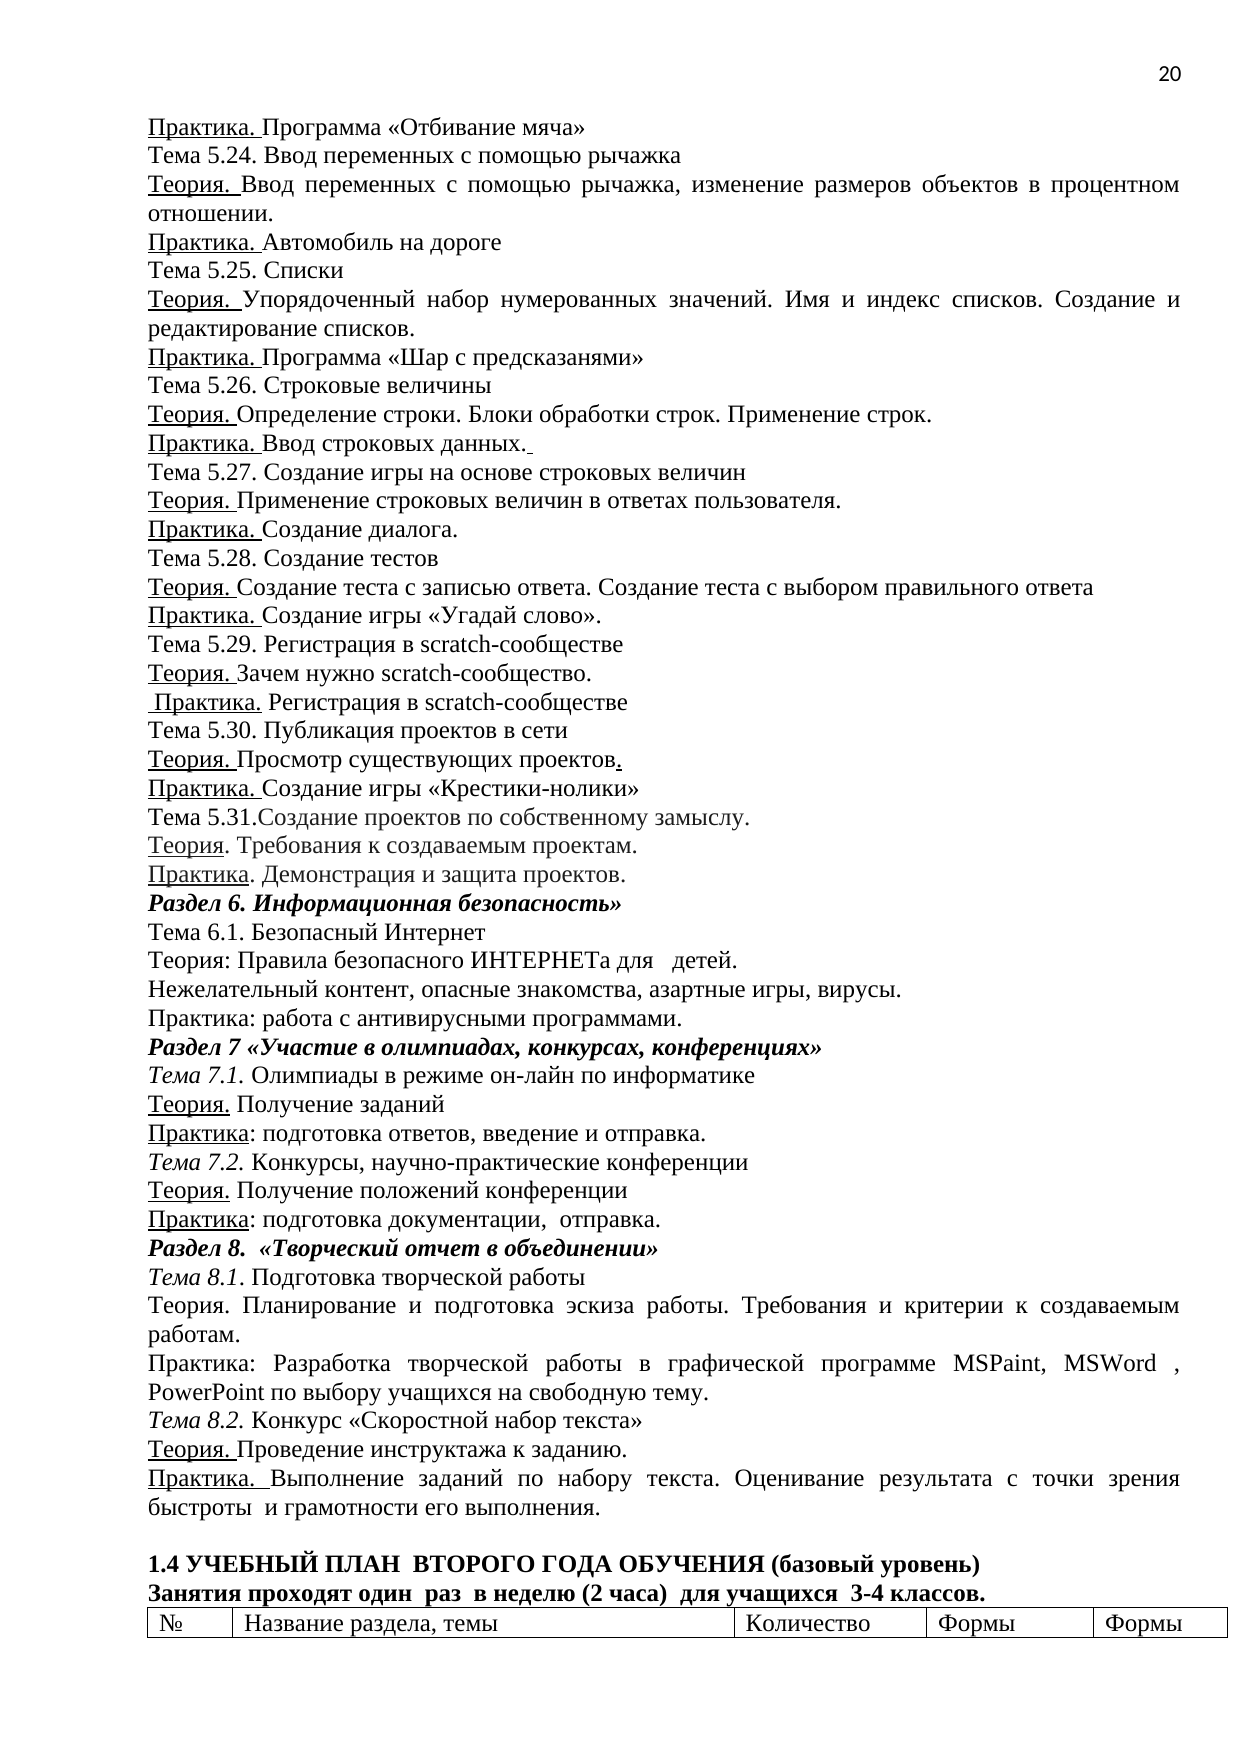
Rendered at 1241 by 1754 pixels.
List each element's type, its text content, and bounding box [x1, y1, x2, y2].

table_header № п/п [148, 1608, 232, 1637]
text Практика. Создание игры «Крестики-нолики» [148, 773, 1181, 802]
text Теория. Применение строковых величин в ответах пользователя. [148, 486, 1181, 514]
text Практика. Ввод строковых данных. [148, 428, 1181, 457]
text Практика. Автомобиль на дороге [148, 227, 1181, 256]
text Практика. Создание диалога. [148, 514, 1181, 543]
text Раздел 8. «Творческий отчет в объединении» [148, 1233, 1181, 1262]
text Тема 5.25. Списки [148, 256, 1181, 284]
text Тема 7.2. Конкурсы, научно-практические конференции [148, 1147, 1181, 1176]
text Практика. Демонстрация и защита проектов. [148, 859, 1181, 888]
text Тема 5.31.Создание проектов по собственному замыслу. [148, 802, 1181, 831]
text Тема 8.2. Конкурс «Скоростной набор текста» [148, 1406, 1181, 1434]
text Теория. Планирование и подготовка эскиза работы. Требования и критерии к создаваемым работам. [148, 1291, 1181, 1348]
text Теория. Получение положений конференции [148, 1176, 1181, 1204]
table_header Количество часов [735, 1608, 926, 1637]
text Теория. Ввод переменных с помощью рычажка, изменение размеров объектов в процентном отношении. [148, 169, 1181, 227]
text Занятия проходят один раз в неделю (2 часа) для учащихся 3-4 классов. [148, 1578, 1181, 1607]
text Практика: Разработка творческой работы в графической программе MSPaint, MSWord , PowerPoint по выбору учащихся на свободную тему. [148, 1348, 1181, 1406]
text Практика. Регистрация в scratch-сообществе [148, 687, 1181, 716]
text Практика: работа с антивирусными программами. [148, 1003, 1181, 1032]
text Теория. Требования к создаваемым проектам. [148, 831, 1181, 859]
text Тема 5.27. Создание игры на основе строковых величин [148, 457, 1181, 486]
text Тема 7.1. Олимпиады в режиме он-лайн по информатике [148, 1061, 1181, 1089]
text 1.4 УЧЕБНЫЙ ПЛАН ВТОРОГО ГОДА ОБУЧЕНИЯ (базовый уровень) [148, 1549, 1181, 1578]
text Практика. Программа «Шар с предсказанями» [148, 342, 1181, 371]
text Практика. Программа «Отбивание мяча» [148, 112, 1181, 141]
text Тема 5.24. Ввод переменных с помощью рычажка [148, 141, 1181, 169]
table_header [927, 1608, 1093, 1637]
text Теория. Создание теста с записью ответа. Создание теста с выбором правильного ответа [148, 572, 1181, 601]
text Нежелательный контент, опасные знакомства, азартные игры, вирусы. [148, 974, 1181, 1003]
text Практика. Создание игры «Угадай слово». [148, 601, 1181, 629]
text Теория. Зачем нужно scratch-сообщество. [148, 658, 1181, 687]
text Практика: подготовка ответов, введение и отправка. [148, 1118, 1181, 1147]
text Тема 5.30. Публикация проектов в сети [148, 716, 1181, 744]
text Тема 5.29. Регистрация в scratch-сообществе [148, 629, 1181, 658]
text Практика: подготовка документации, отправка. [148, 1204, 1181, 1233]
text Теория. Просмотр существующих проектов. [148, 744, 1181, 773]
text Тема 8.1. Подготовка творческой работы [148, 1262, 1181, 1291]
text Тема 6.1. Безопасный Интернет [148, 917, 1181, 946]
text Практика. Выполнение заданий по набору текста. Оценивание результата с точки зрения быстроты и грамотности его выполнения. [148, 1463, 1181, 1521]
text Раздел 7 «Участие в олимпиадах, конкурсах, конференциях» [148, 1032, 1181, 1061]
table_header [1094, 1608, 1227, 1637]
text Теория. Определение строки. Блоки обработки строк. Применение строк. [148, 399, 1181, 428]
text Теория. Проведение инструктажа к заданию. [148, 1434, 1181, 1463]
text Тема 5.28. Создание тестов [148, 543, 1181, 572]
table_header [233, 1608, 734, 1637]
text Теория. Получение заданий [148, 1089, 1181, 1118]
text Теория: Правила безопасного ИНТЕРНЕТа для детей. [148, 946, 1181, 974]
text Раздел 6. Информационная безопасность» [148, 888, 1181, 917]
text Тема 5.26. Строковые величины [148, 371, 1181, 399]
text Теория. Упорядоченный набор нумерованных значений. Имя и индекс списков. Создание и редактирование списков. [148, 284, 1181, 342]
